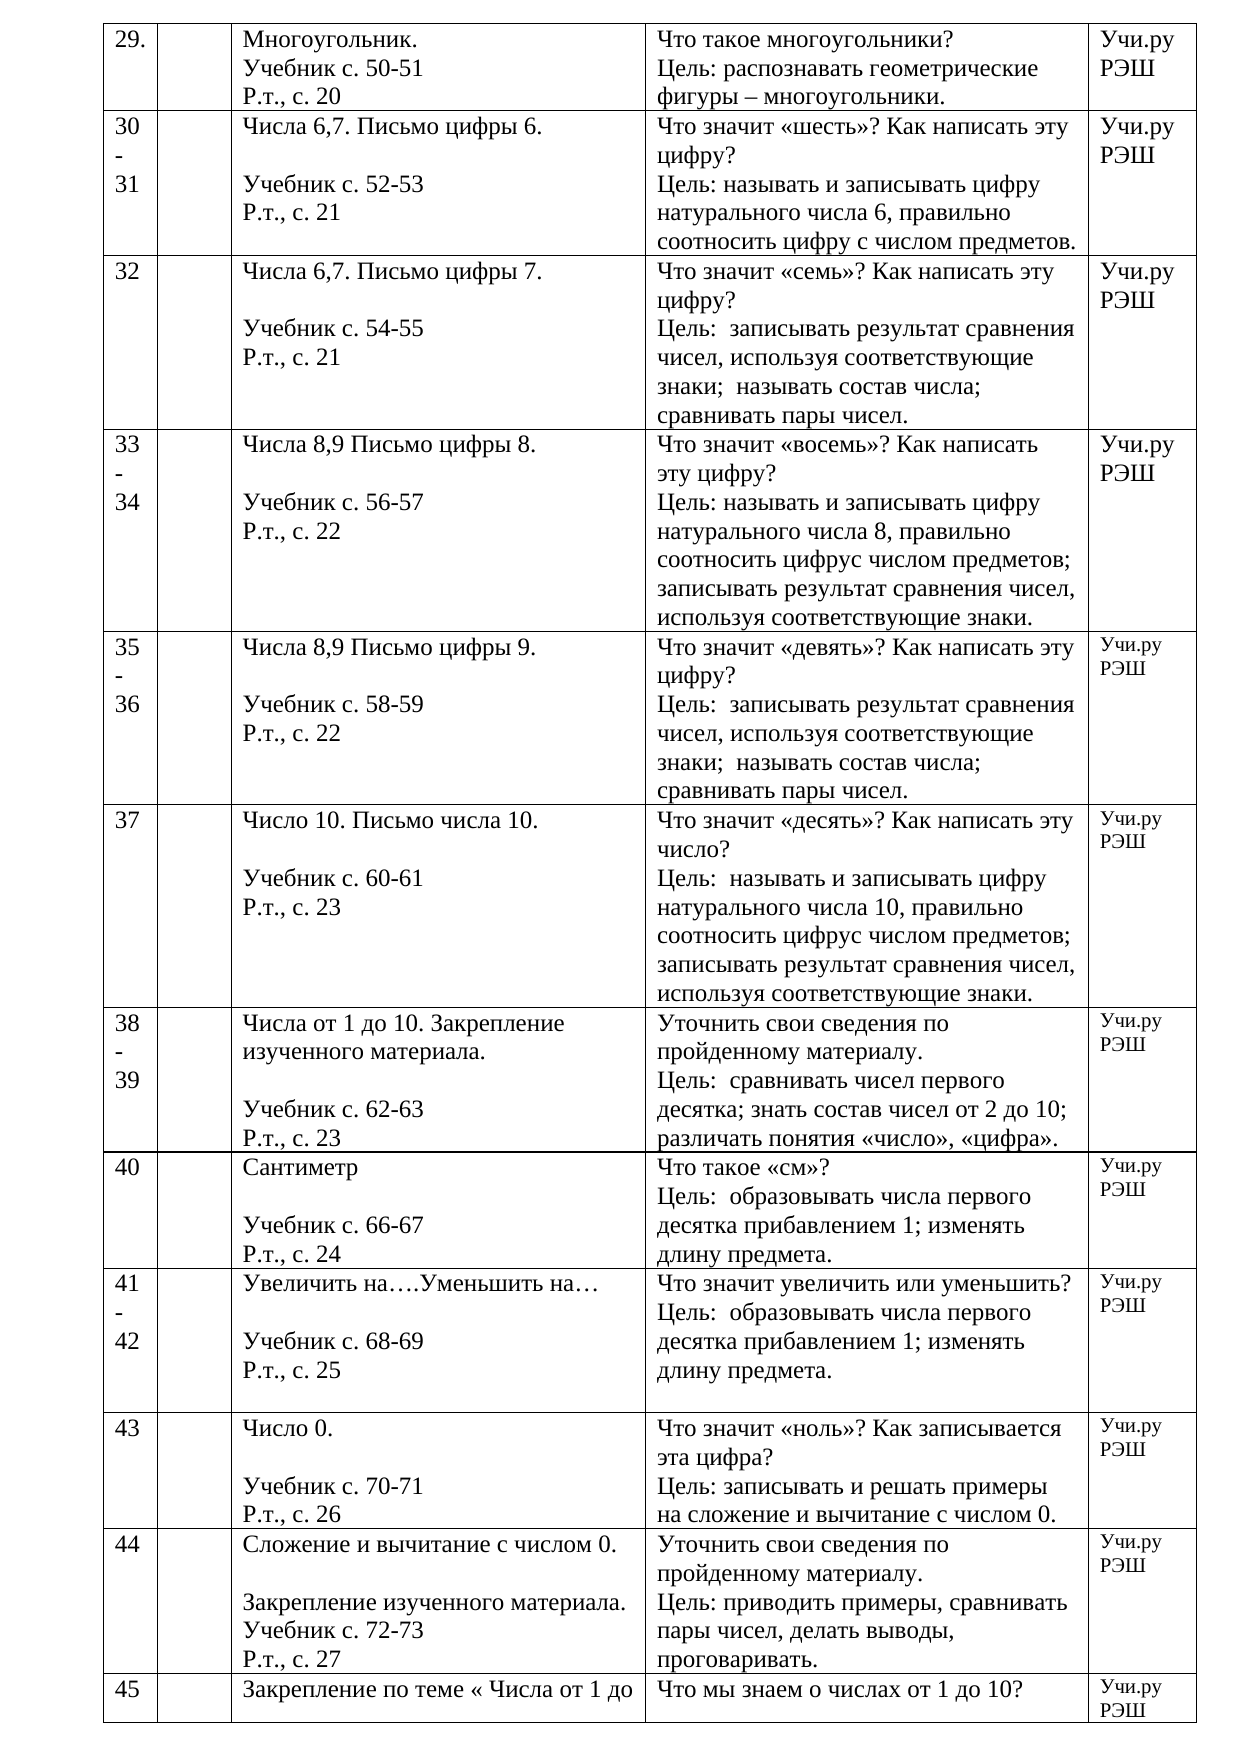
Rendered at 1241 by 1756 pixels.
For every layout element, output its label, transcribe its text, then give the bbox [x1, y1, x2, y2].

table_cell Учи.ру РЭШ [1089, 1008, 1196, 1151]
table_cell Уточнить свои сведения по пройденному материалу. Цель: сравнивать чисел первого десятка; знать состав чисел от 2 до 10; различать понятия «число», «цифра». [646, 1008, 1088, 1151]
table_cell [232, 1674, 645, 1722]
table_cell Число 0. Учебник с. 70-71 Р.т., с. 26 [232, 1413, 645, 1528]
table_cell 35-36 [104, 632, 157, 804]
table_cell Что значит «девять»? Как написать эту цифру? Цель: записывать результат сравнения чисел, используя соответствующие знаки; называть состав числа; сравнивать пары чисел. [646, 632, 1088, 804]
table_cell 41-42 [104, 1269, 157, 1412]
table_cell Учи.ру РЭШ [1089, 24, 1196, 110]
table_cell Что такое многоугольники? Цель: распознавать геометрические фигуры – многоугольники. [646, 24, 1088, 110]
table_cell 45 [104, 1674, 157, 1722]
table_cell Учи.ру РЭШ [1089, 1269, 1196, 1412]
table_cell Сложение и вычитание с числом 0. Закрепление изученного материала. Учебник с. 72-73 Р.т., с. 27 [232, 1529, 645, 1673]
table_cell Учи.ру РЭШ [1089, 632, 1196, 804]
table_cell Что значит увеличить или уменьшить? Цель: образовывать числа первого десятка прибавлением 1; изменять длину предмета. [646, 1269, 1088, 1412]
table_cell 33-34 [104, 430, 157, 631]
table_cell Многоугольник. Учебник с. 50-51 Р.т., с. 20 [232, 24, 645, 110]
table_cell 29. [104, 24, 157, 110]
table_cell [646, 1674, 1088, 1722]
table_cell [158, 1674, 231, 1722]
table_cell Числа 6,7. Письмо цифры 6. Учебник с. 52-53 Р.т., с. 21 [232, 111, 645, 255]
table_cell 38-39 [104, 1008, 157, 1151]
table_cell Учи.ру РЭШ [1089, 805, 1196, 1007]
table_cell [158, 256, 231, 428]
table_cell Учи.ру РЭШ [1089, 1529, 1196, 1673]
table_cell Число 10. Письмо числа 10. Учебник с. 60-61 Р.т., с. 23 [232, 805, 645, 1007]
table_cell Что значит «ноль»? Как записывается эта цифра? Цель: записывать и решать примеры на сложение и вычитание с числом 0. [646, 1413, 1088, 1528]
table_cell 43 [104, 1413, 157, 1528]
table_cell Сантиметр Учебник с. 66-67 Р.т., с. 24 [232, 1153, 645, 1267]
table_cell Числа 6,7. Письмо цифры 7. Учебник с. 54-55 Р.т., с. 21 [232, 256, 645, 428]
table_cell 32 [104, 256, 157, 428]
table_cell Учи.ру РЭШ [1089, 1674, 1196, 1722]
table_cell [158, 632, 231, 804]
table_cell Увеличить на….Уменьшить на… Учебник с. 68-69 Р.т., с. 25 [232, 1269, 645, 1412]
table_cell Числа 8,9 Письмо цифры 9. Учебник с. 58-59 Р.т., с. 22 [232, 632, 645, 804]
table_cell Числа 8,9 Письмо цифры 8. Учебник с. 56-57 Р.т., с. 22 [232, 430, 645, 631]
table_cell 44 [104, 1529, 157, 1673]
table_cell [158, 1413, 231, 1528]
table_cell Что значит «шесть»? Как написать эту цифру? Цель: называть и записывать цифру натурального числа 6, правильно соотносить цифру с числом предметов. [646, 111, 1088, 255]
table_cell Уточнить свои сведения по пройденному материалу. Цель: приводить примеры, сравнивать пары чисел, делать выводы, проговаривать. [646, 1529, 1088, 1673]
table_cell Учи.ру РЭШ [1089, 256, 1196, 428]
table_cell [158, 1008, 231, 1151]
table_cell Что значит «восемь»? Как написать эту цифру? Цель: называть и записывать цифру натурального числа 8, правильно соотносить цифрус числом предметов; записывать результат сравнения чисел, используя соответствующие знаки. [646, 430, 1088, 631]
table_cell Что значит «семь»? Как написать эту цифру? Цель: записывать результат сравнения чисел, используя соответствующие знаки; называть состав числа; сравнивать пары чисел. [646, 256, 1088, 428]
table_cell [158, 805, 231, 1007]
table_cell [158, 1153, 231, 1267]
table_cell Что такое «см»? Цель: образовывать числа первого десятка прибавлением 1; изменять длину предмета. [646, 1153, 1088, 1267]
table_cell 37 [104, 805, 157, 1007]
table_cell [158, 1269, 231, 1412]
table_cell Учи.ру РЭШ [1089, 111, 1196, 255]
table_cell Учи.ру РЭШ [1089, 430, 1196, 631]
table_cell Что значит «десять»? Как написать эту число? Цель: называть и записывать цифру натурального числа 10, правильно соотносить цифрус числом предметов; записывать результат сравнения чисел, используя соответствующие знаки. [646, 805, 1088, 1007]
table_cell [158, 430, 231, 631]
table_cell 40 [104, 1153, 157, 1267]
table_cell 30-31 [104, 111, 157, 255]
table_cell [158, 111, 231, 255]
table_cell Числа от 1 до 10. Закрепление изученного материала. Учебник с. 62-63 Р.т., с. 23 [232, 1008, 645, 1151]
table_cell [158, 24, 231, 110]
table_cell Учи.ру РЭШ [1089, 1153, 1196, 1267]
table_cell [158, 1529, 231, 1673]
table_cell Учи.ру РЭШ [1089, 1413, 1196, 1528]
